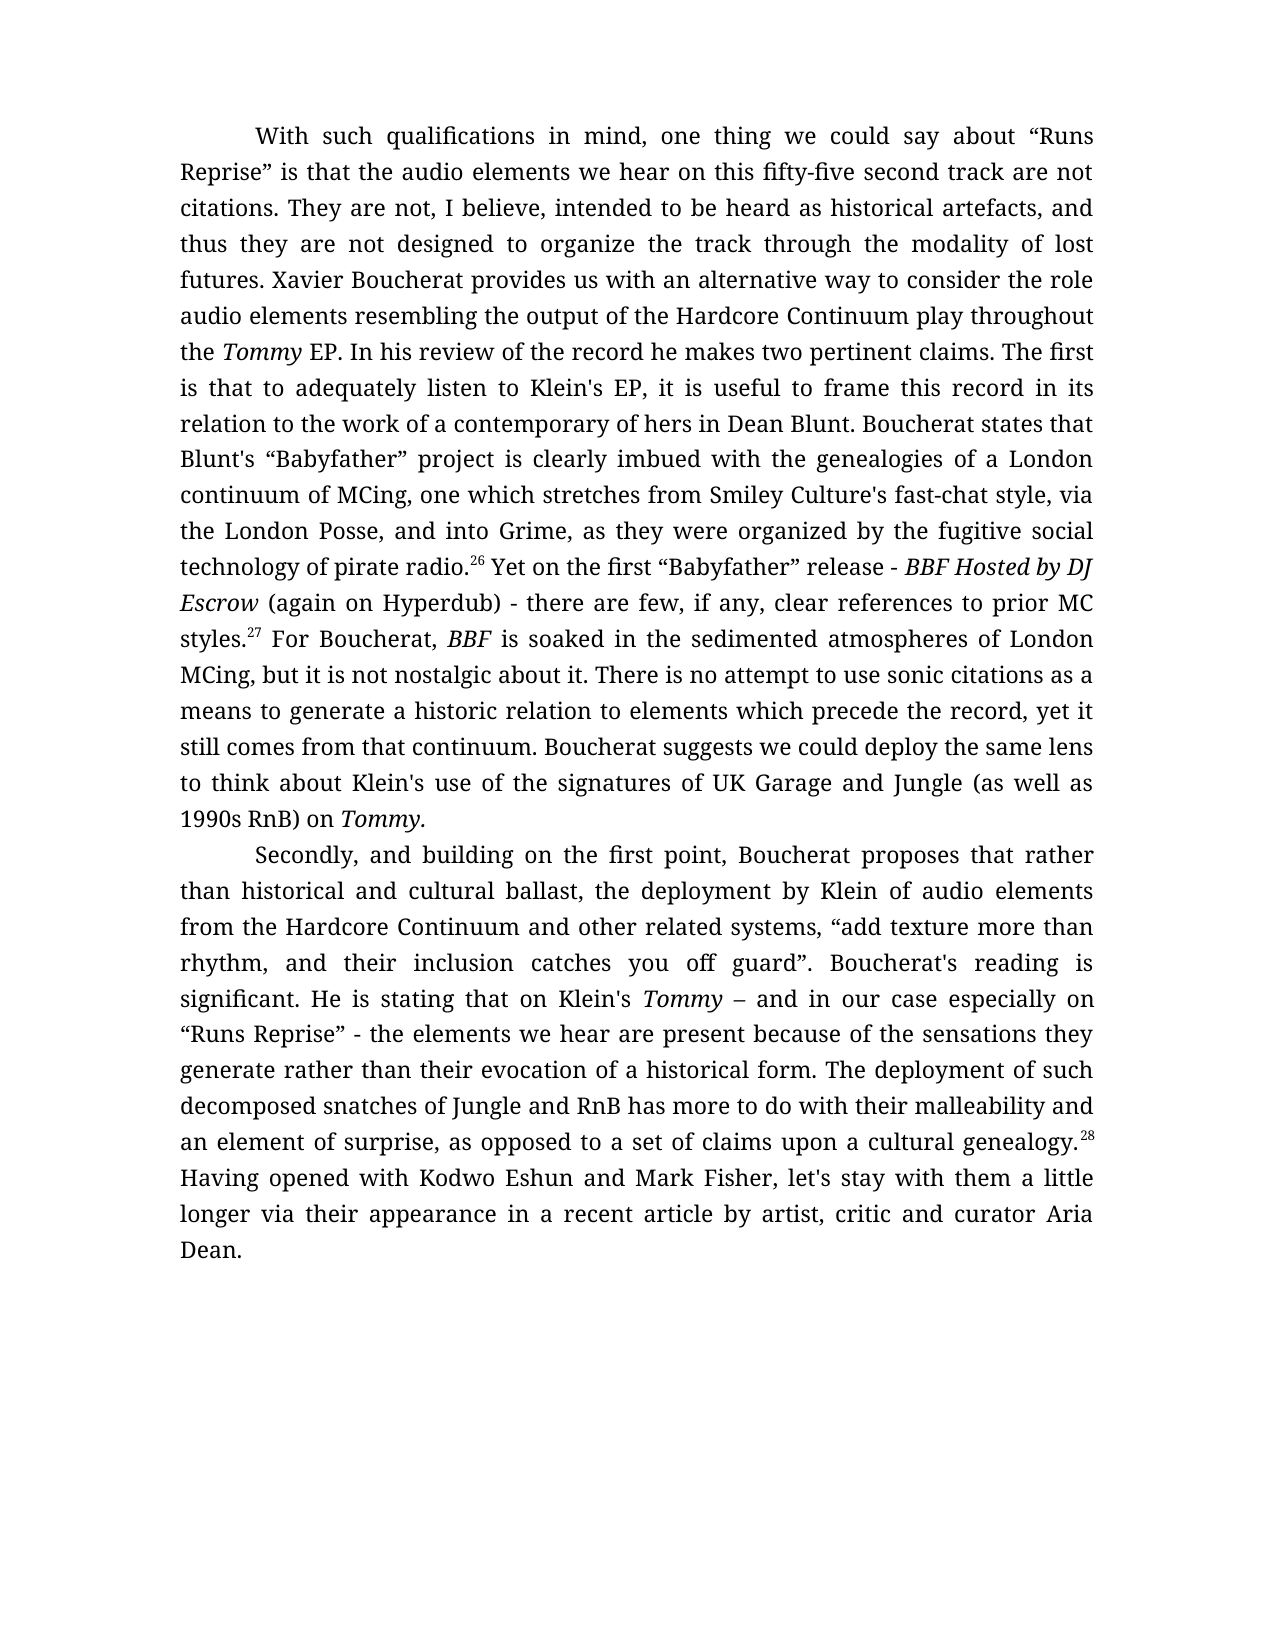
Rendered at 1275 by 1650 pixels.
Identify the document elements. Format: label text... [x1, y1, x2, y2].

text Secondly, and building on the first point, Boucherat proposes that rather than historical and cultural ballast, the deployment by Klein of audio elements from the Hardcore Continuum and other related systems, “add texture more than rhythm, and their inclusion catches you off guard”. Boucherat's reading is significant. He is stating that on Klein's Tommy – and in our case especially on “Runs Reprise” - the elements we hear are present because of the sensations they generate rather than their evocation of a historical form. The deployment of such decomposed snatches of Jungle and RnB has more to do with their malleability and an element of surprise, as opposed to a set of claims upon a cultural genealogy.28 Having opened with Kodwo Eshun and Mark Fisher, let's stay with them a little longer via their appearance in a recent article by artist, critic and curator Aria Dean. [180, 839, 1095, 1265]
text With such qualifications in mind, one thing we could say about “Runs Reprise” is that the audio elements we hear on this fifty-five second track are not citations. They are not, I believe, intended to be heard as historical artefacts, and thus they are not designed to organize the track through the modality of lost futures. Xavier Boucherat provides us with an alternative way to consider the role audio elements resembling the output of the Hardcore Continuum play throughout the Tommy EP. In his review of the record he makes two pertinent claims. The first is that to adequately listen to Klein's EP, it is useful to frame this record in its relation to the work of a contemporary of hers in Dean Blunt. Boucherat states that Blunt's “Babyfather” project is clearly imbued with the genealogies of a London continuum of MCing, one which stretches from Smiley Culture's fast-chat style, via the London Posse, and into Grime, as they were organized by the fugitive social technology of pirate radio.26 Yet on the first “Babyfather” release - BBF Hosted by DJ Escrow (again on Hyperdub) - there are few, if any, clear references to prior MC styles.27 For Boucherat, BBF is soaked in the sedimented atmospheres of London MCing, but it is not nostalgic about it. There is no attempt to use sonic citations as a means to generate a historic relation to elements which precede the record, yet it still comes from that continuum. Boucherat suggests we could deploy the same lens to think about Klein's use of the signatures of UK Garage and Jungle (as well as 1990s RnB) on Tommy. [180, 120, 1095, 834]
